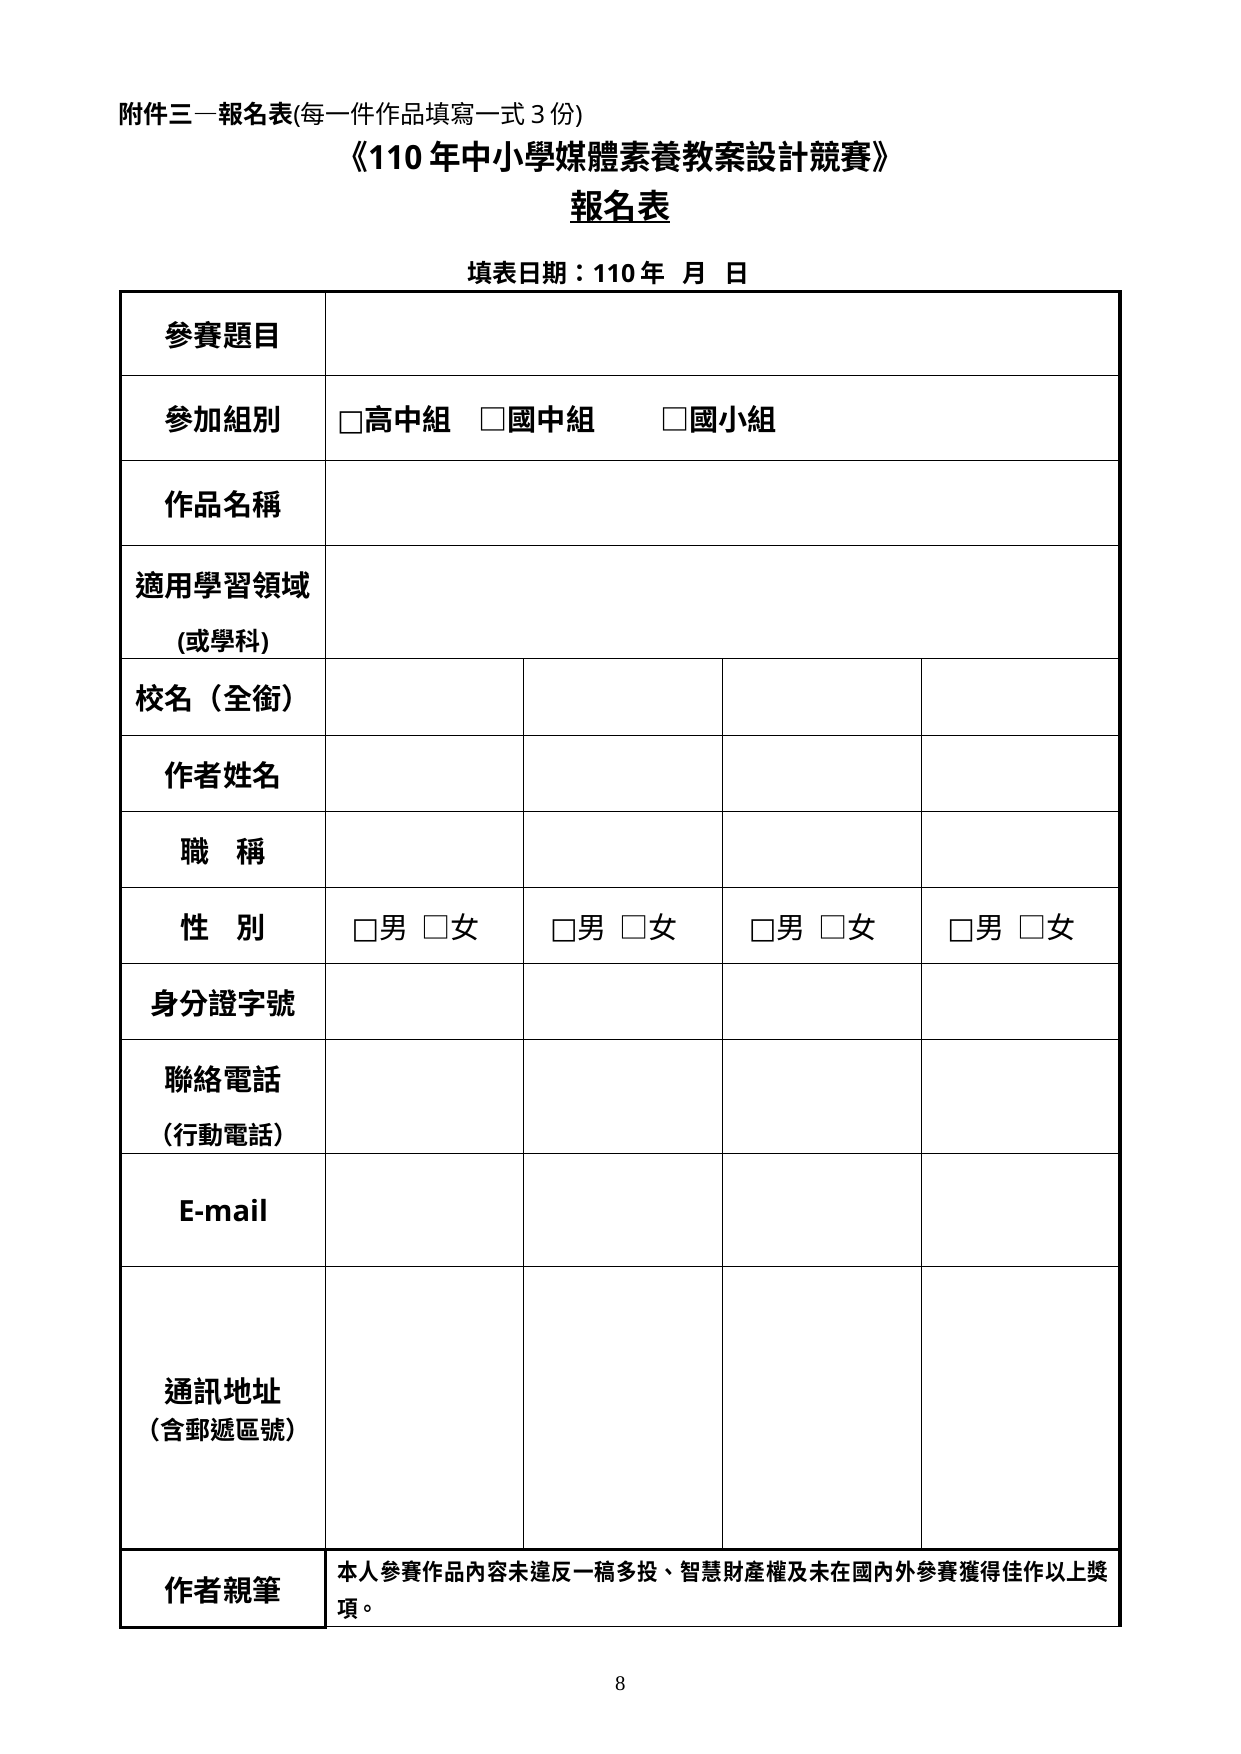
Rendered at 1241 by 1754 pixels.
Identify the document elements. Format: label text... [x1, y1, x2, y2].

table_cell 作者姓名 [122, 736, 325, 811]
table_cell 身分證字號 [122, 964, 325, 1039]
table_cell 職 稱 [122, 812, 325, 887]
table_cell [326, 1267, 523, 1548]
text 報名表 [118, 179, 1122, 228]
table_cell 參加組別 [122, 376, 325, 460]
table_cell [723, 964, 921, 1039]
table_cell [922, 812, 1118, 887]
table_cell [524, 812, 722, 887]
table_cell E-mail [122, 1154, 325, 1266]
table_cell [922, 964, 1118, 1039]
table_cell □男 □女 [922, 888, 1118, 963]
table_cell 校名（全銜） [122, 659, 325, 735]
table_cell [723, 736, 921, 811]
table_cell □男 □女 [524, 888, 722, 963]
table_cell [922, 1154, 1118, 1266]
table_cell [723, 1040, 921, 1153]
table_cell [723, 659, 921, 735]
table_cell [326, 461, 1118, 545]
table_cell [326, 546, 1118, 658]
table_cell [524, 1040, 722, 1153]
text 填表日期：110年 月 日 [118, 253, 1122, 290]
table_cell 作者親筆 簽名具結 （簽名） [122, 1551, 324, 1626]
table_cell [326, 659, 523, 735]
table_header [326, 293, 1118, 375]
table_cell 性 別 [122, 888, 325, 963]
table_cell [326, 812, 523, 887]
table_cell [723, 1154, 921, 1266]
table_cell □男 □女 [326, 888, 523, 963]
table_cell 本人參賽作品內容未違反一稿多投、智慧財產權及未在國內外參賽獲得佳作以上獎項。 [327, 1551, 1118, 1626]
table_cell [326, 964, 523, 1039]
table_cell □男 □女 [723, 888, 921, 963]
table_cell [524, 964, 722, 1039]
table_cell [922, 659, 1118, 735]
table_cell [326, 736, 523, 811]
text 附件三—報名表(每一件作品填寫一式3份) [118, 93, 1122, 131]
table_cell 作品名稱 [122, 461, 325, 545]
table_cell 通訊地址 （含郵遞區號） [122, 1267, 325, 1548]
table_cell [326, 1154, 523, 1266]
table_cell [524, 659, 722, 735]
table_cell [922, 1040, 1118, 1153]
table_cell 聯絡電話 （行動電話） [122, 1040, 325, 1153]
table_cell [922, 1267, 1118, 1548]
table_cell [524, 1267, 722, 1548]
table_cell [723, 1267, 921, 1548]
text 《110年中小學媒體素養教案設計競賽》 [118, 131, 1122, 179]
table_cell 適用學習領域 (或學科) [122, 546, 325, 658]
table_cell [723, 812, 921, 887]
table_header 參賽題目 [122, 293, 325, 375]
table_cell [326, 1040, 523, 1153]
table_cell [524, 1154, 722, 1266]
table_cell □高中組 □國中組 □國小組 [326, 376, 1118, 460]
table_cell [922, 736, 1118, 811]
table_cell [524, 736, 722, 811]
